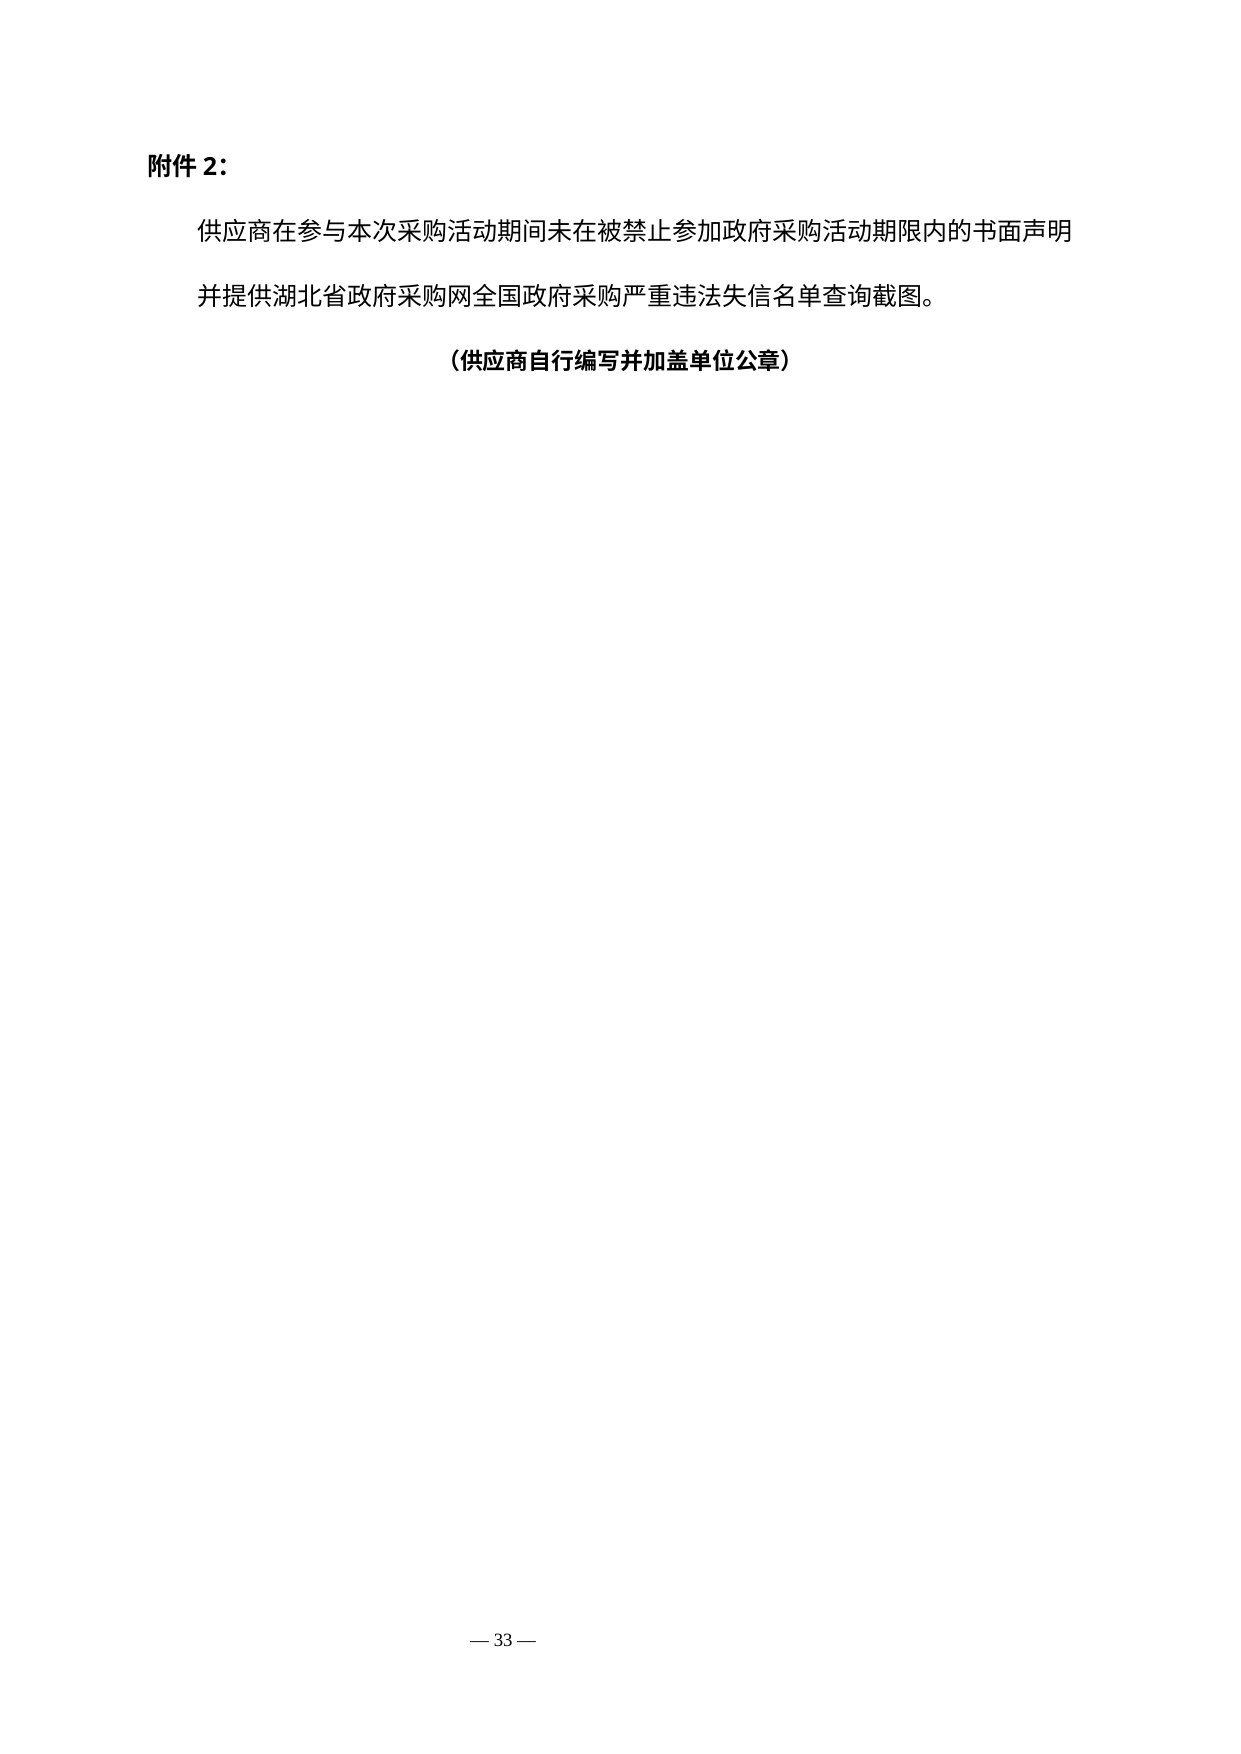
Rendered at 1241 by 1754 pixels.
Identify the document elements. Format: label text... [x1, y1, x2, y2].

text （供应商自行编写并加盖单位公章） [148, 327, 1093, 392]
text 供应商在参与本次采购活动期间未在被禁止参加政府采购活动期限内的书面声明 [148, 197, 1093, 262]
text 并提供湖北省政府采购网全国政府采购严重违法失信名单查询截图。 [148, 262, 1093, 327]
text 附件2： [148, 132, 1093, 197]
